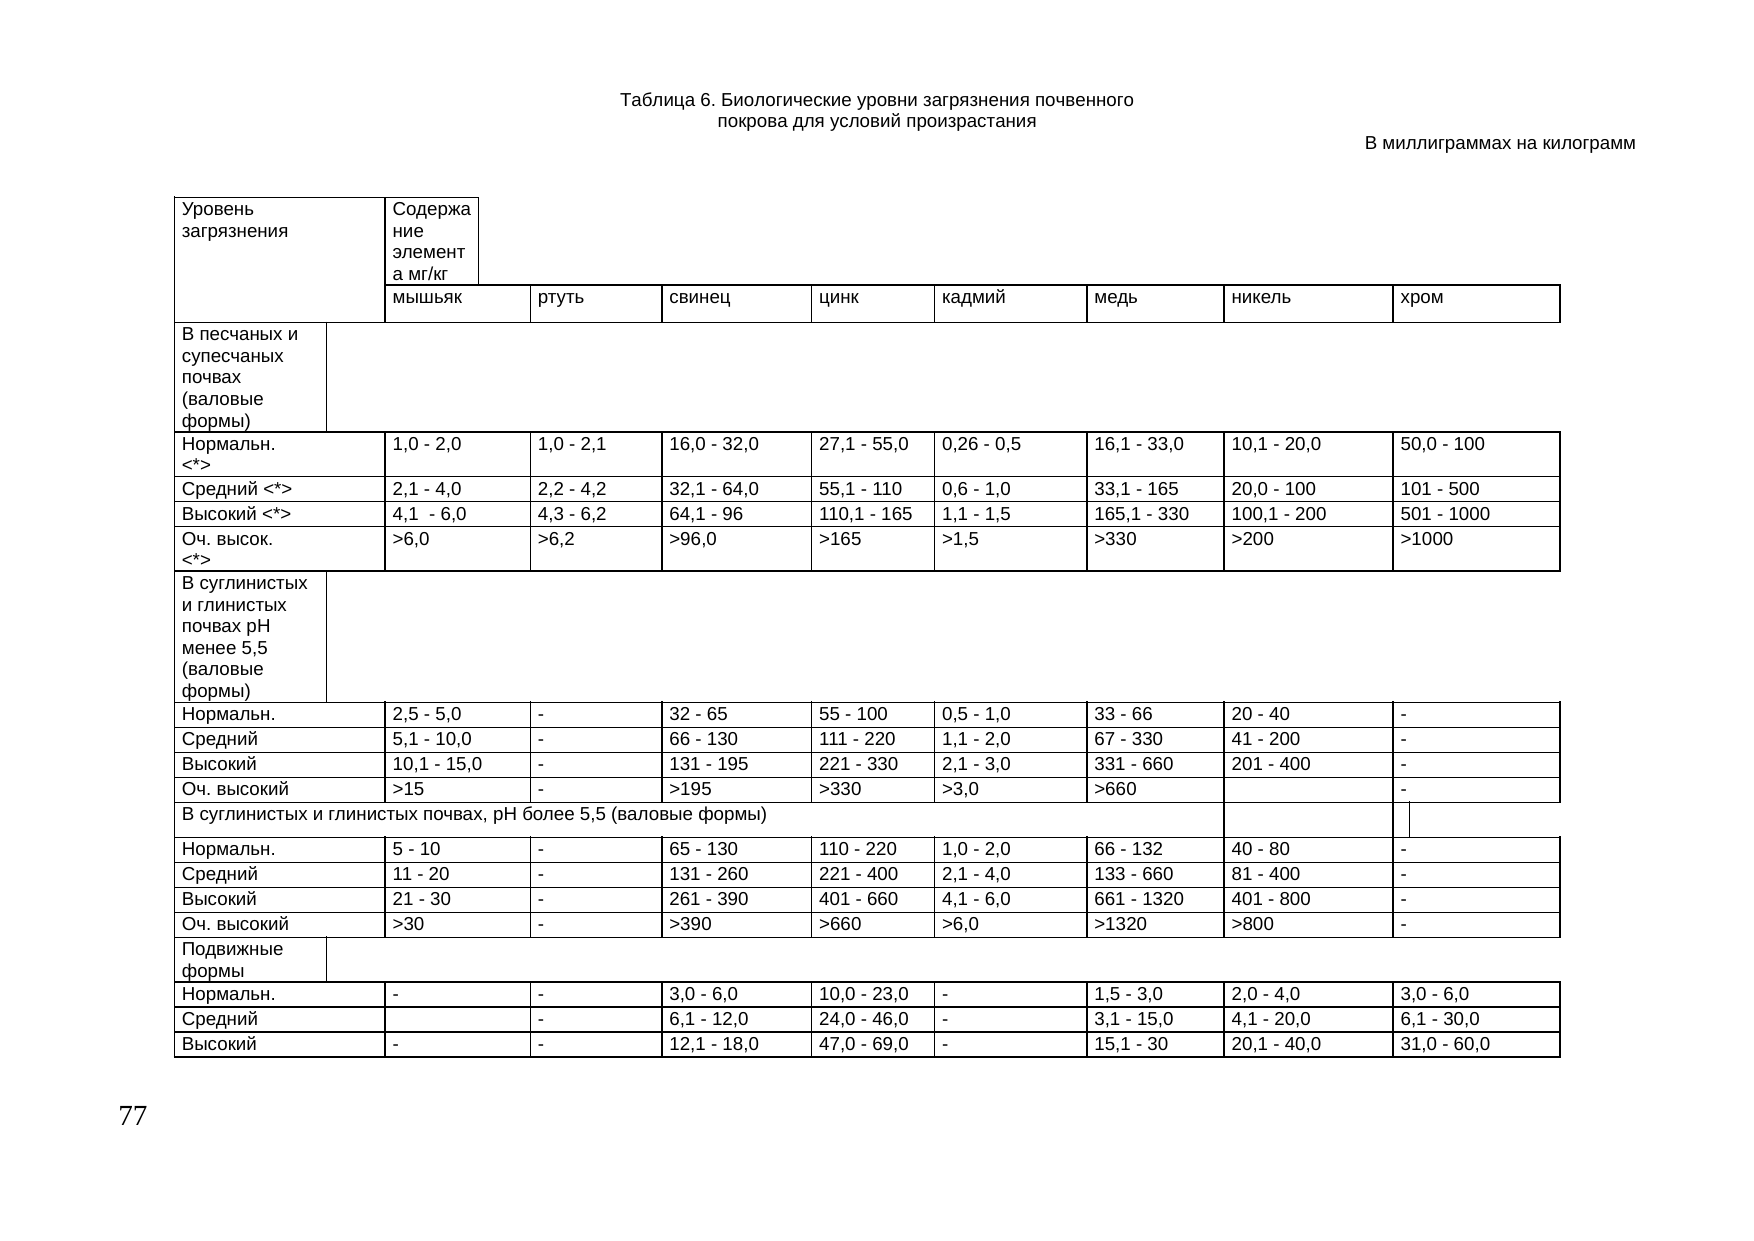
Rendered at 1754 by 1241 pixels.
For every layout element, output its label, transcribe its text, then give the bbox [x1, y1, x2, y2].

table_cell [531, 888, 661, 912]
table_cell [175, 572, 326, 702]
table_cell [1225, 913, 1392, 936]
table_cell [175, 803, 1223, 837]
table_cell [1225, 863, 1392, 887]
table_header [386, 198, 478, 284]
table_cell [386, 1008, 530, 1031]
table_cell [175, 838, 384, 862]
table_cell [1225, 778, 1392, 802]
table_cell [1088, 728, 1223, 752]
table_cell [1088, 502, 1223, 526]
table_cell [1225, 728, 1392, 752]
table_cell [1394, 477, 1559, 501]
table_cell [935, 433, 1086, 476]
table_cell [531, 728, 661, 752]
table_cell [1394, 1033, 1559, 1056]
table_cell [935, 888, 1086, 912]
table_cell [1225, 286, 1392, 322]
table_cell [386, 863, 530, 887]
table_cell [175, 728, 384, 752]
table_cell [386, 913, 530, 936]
text В миллиграммах на килограмм [118, 132, 1636, 153]
text покрова для условий произрастания [118, 110, 1636, 132]
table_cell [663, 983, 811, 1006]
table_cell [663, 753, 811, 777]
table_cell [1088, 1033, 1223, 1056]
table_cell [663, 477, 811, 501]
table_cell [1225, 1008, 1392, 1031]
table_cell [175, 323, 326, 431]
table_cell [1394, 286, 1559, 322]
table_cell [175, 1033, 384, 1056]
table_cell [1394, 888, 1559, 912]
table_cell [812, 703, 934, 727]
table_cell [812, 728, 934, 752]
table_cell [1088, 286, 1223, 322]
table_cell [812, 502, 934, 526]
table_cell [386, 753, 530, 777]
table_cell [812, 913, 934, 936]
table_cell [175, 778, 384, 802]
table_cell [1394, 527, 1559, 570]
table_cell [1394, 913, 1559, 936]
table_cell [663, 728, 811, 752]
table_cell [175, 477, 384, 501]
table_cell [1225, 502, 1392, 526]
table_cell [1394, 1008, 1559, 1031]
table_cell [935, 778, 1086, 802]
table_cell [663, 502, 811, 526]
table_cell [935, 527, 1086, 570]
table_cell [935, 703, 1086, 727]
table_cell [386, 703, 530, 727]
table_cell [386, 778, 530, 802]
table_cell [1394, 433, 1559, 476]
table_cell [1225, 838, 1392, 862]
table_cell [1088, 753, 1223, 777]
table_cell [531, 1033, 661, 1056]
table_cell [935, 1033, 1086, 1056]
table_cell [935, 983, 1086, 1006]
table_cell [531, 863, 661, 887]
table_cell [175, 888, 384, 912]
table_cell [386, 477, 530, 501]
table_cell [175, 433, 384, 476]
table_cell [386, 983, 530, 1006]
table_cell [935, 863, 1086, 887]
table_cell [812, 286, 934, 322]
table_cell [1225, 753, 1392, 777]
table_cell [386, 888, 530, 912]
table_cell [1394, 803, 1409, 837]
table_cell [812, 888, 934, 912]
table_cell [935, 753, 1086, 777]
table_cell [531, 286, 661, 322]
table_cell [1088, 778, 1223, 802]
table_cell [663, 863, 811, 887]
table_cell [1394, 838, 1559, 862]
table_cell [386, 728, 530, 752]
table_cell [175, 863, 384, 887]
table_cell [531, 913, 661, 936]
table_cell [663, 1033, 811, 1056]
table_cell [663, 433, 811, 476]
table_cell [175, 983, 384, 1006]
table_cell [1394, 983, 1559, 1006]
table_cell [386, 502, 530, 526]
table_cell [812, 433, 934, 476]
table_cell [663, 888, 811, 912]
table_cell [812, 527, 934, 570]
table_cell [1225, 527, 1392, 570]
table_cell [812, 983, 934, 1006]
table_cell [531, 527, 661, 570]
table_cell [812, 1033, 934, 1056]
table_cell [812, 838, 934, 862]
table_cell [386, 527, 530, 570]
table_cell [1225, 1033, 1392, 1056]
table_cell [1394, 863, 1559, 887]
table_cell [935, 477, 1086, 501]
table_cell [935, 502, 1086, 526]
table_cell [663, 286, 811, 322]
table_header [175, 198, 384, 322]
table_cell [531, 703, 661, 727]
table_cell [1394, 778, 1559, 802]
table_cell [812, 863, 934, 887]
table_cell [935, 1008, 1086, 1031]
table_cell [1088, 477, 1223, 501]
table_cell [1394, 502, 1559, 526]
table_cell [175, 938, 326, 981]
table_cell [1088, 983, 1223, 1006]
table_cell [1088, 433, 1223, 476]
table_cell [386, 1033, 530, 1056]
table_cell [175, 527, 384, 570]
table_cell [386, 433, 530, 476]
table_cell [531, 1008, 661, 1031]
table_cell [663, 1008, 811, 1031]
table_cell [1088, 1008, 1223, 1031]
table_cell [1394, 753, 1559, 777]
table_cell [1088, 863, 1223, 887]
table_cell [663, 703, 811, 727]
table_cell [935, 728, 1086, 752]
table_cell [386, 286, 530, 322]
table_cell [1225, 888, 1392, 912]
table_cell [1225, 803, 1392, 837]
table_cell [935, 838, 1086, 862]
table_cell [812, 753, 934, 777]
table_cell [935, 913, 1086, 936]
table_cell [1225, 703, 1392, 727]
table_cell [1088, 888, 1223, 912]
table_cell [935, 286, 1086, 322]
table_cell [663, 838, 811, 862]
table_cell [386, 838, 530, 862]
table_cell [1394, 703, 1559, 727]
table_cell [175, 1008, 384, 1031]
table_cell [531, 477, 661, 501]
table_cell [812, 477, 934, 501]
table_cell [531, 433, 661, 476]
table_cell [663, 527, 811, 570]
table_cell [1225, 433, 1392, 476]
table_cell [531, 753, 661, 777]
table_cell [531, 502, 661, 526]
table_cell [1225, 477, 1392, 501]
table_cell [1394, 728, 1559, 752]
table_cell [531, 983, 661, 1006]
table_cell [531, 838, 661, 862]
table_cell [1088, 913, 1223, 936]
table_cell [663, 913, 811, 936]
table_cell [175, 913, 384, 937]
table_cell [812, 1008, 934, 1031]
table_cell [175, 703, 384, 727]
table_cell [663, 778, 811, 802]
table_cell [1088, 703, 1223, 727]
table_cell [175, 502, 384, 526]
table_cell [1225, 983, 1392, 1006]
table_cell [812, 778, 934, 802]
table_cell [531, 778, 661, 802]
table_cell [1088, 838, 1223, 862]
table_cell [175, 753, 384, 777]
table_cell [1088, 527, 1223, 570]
text Таблица 6. Биологические уровни загрязнения почвенного [118, 88, 1636, 110]
